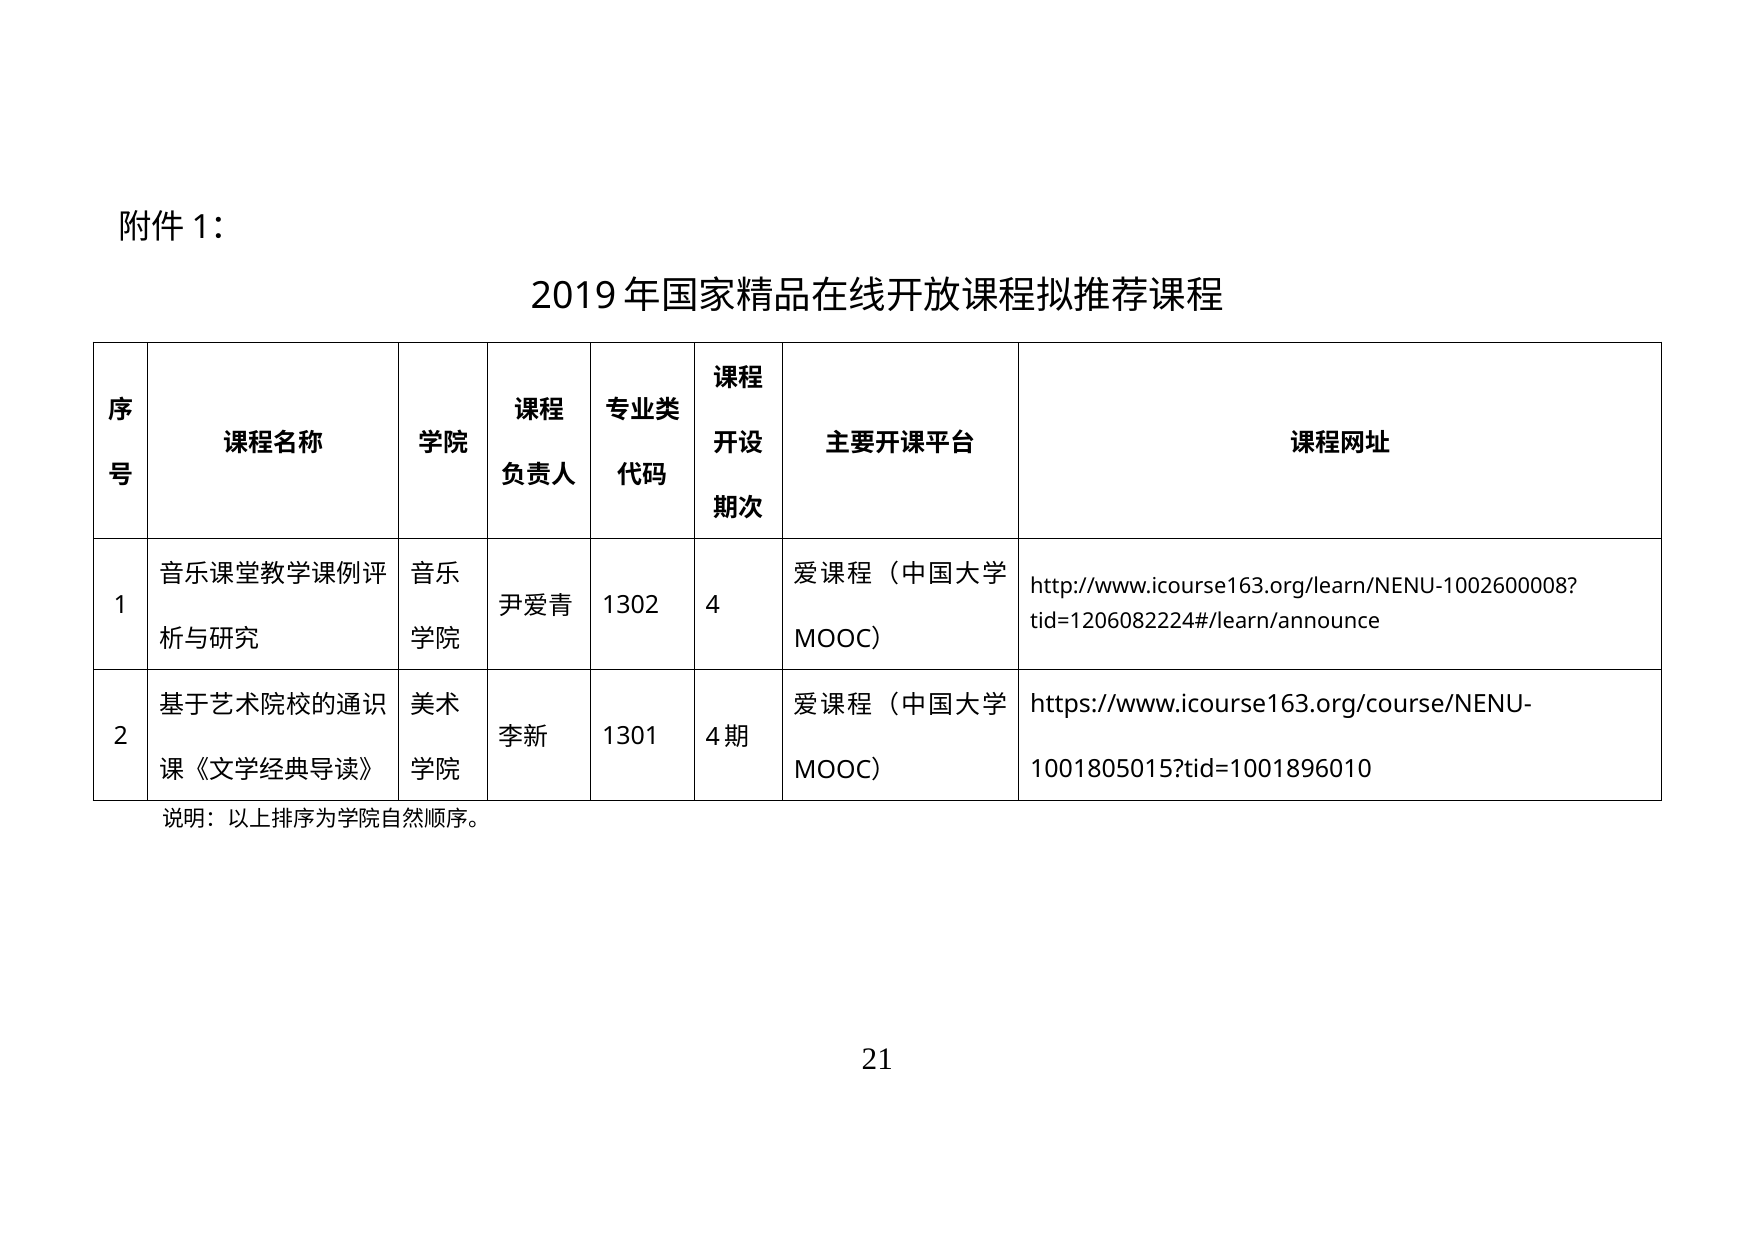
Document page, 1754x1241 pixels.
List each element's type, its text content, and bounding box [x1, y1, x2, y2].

table_header 序号 [94, 343, 147, 538]
table_cell 美术 学院 [399, 670, 487, 800]
table_cell 尹爱青 [488, 539, 590, 669]
table_header 课程开设期次 [695, 343, 782, 538]
table_header 课程名称 [148, 343, 398, 538]
table_header 课程 负责人 [488, 343, 590, 538]
table_cell 4 [695, 539, 782, 669]
table_cell 1302 [591, 539, 694, 669]
text 2019年国家精品在线开放课程拟推荐课程 [118, 260, 1636, 325]
table_cell 1 [94, 539, 147, 669]
table_header 学院 [399, 343, 487, 538]
table_header 专业类 代码 [591, 343, 694, 538]
subtitle 附件1： [118, 191, 1636, 256]
table_cell 音乐课堂教学课例评析与研究 [148, 539, 398, 669]
text 说明：以上排序为学院自然顺序。 [118, 801, 1636, 833]
table_header 主要开课平台 [783, 343, 1018, 538]
table_header 课程网址 [1019, 343, 1661, 538]
table_cell 4期 [695, 670, 782, 800]
table_cell 音乐 学院 [399, 539, 487, 669]
table_cell 1301 [591, 670, 694, 800]
table_cell http://www.icourse163.org/learn/NENU-1002600008?tid=1206082224#/learn/announce [1019, 539, 1661, 669]
table_cell https://www.icourse163.org/course/NENU-1001805015?tid=1001896010 [1019, 670, 1661, 800]
table_cell 爱课程（中国大学MOOC） [783, 670, 1018, 800]
table_cell 2 [94, 670, 147, 800]
table_cell 爱课程（中国大学MOOC） [783, 539, 1018, 669]
table_cell 基于艺术院校的通识课《文学经典导读》 [148, 670, 398, 800]
table_cell 李新 [488, 670, 590, 800]
